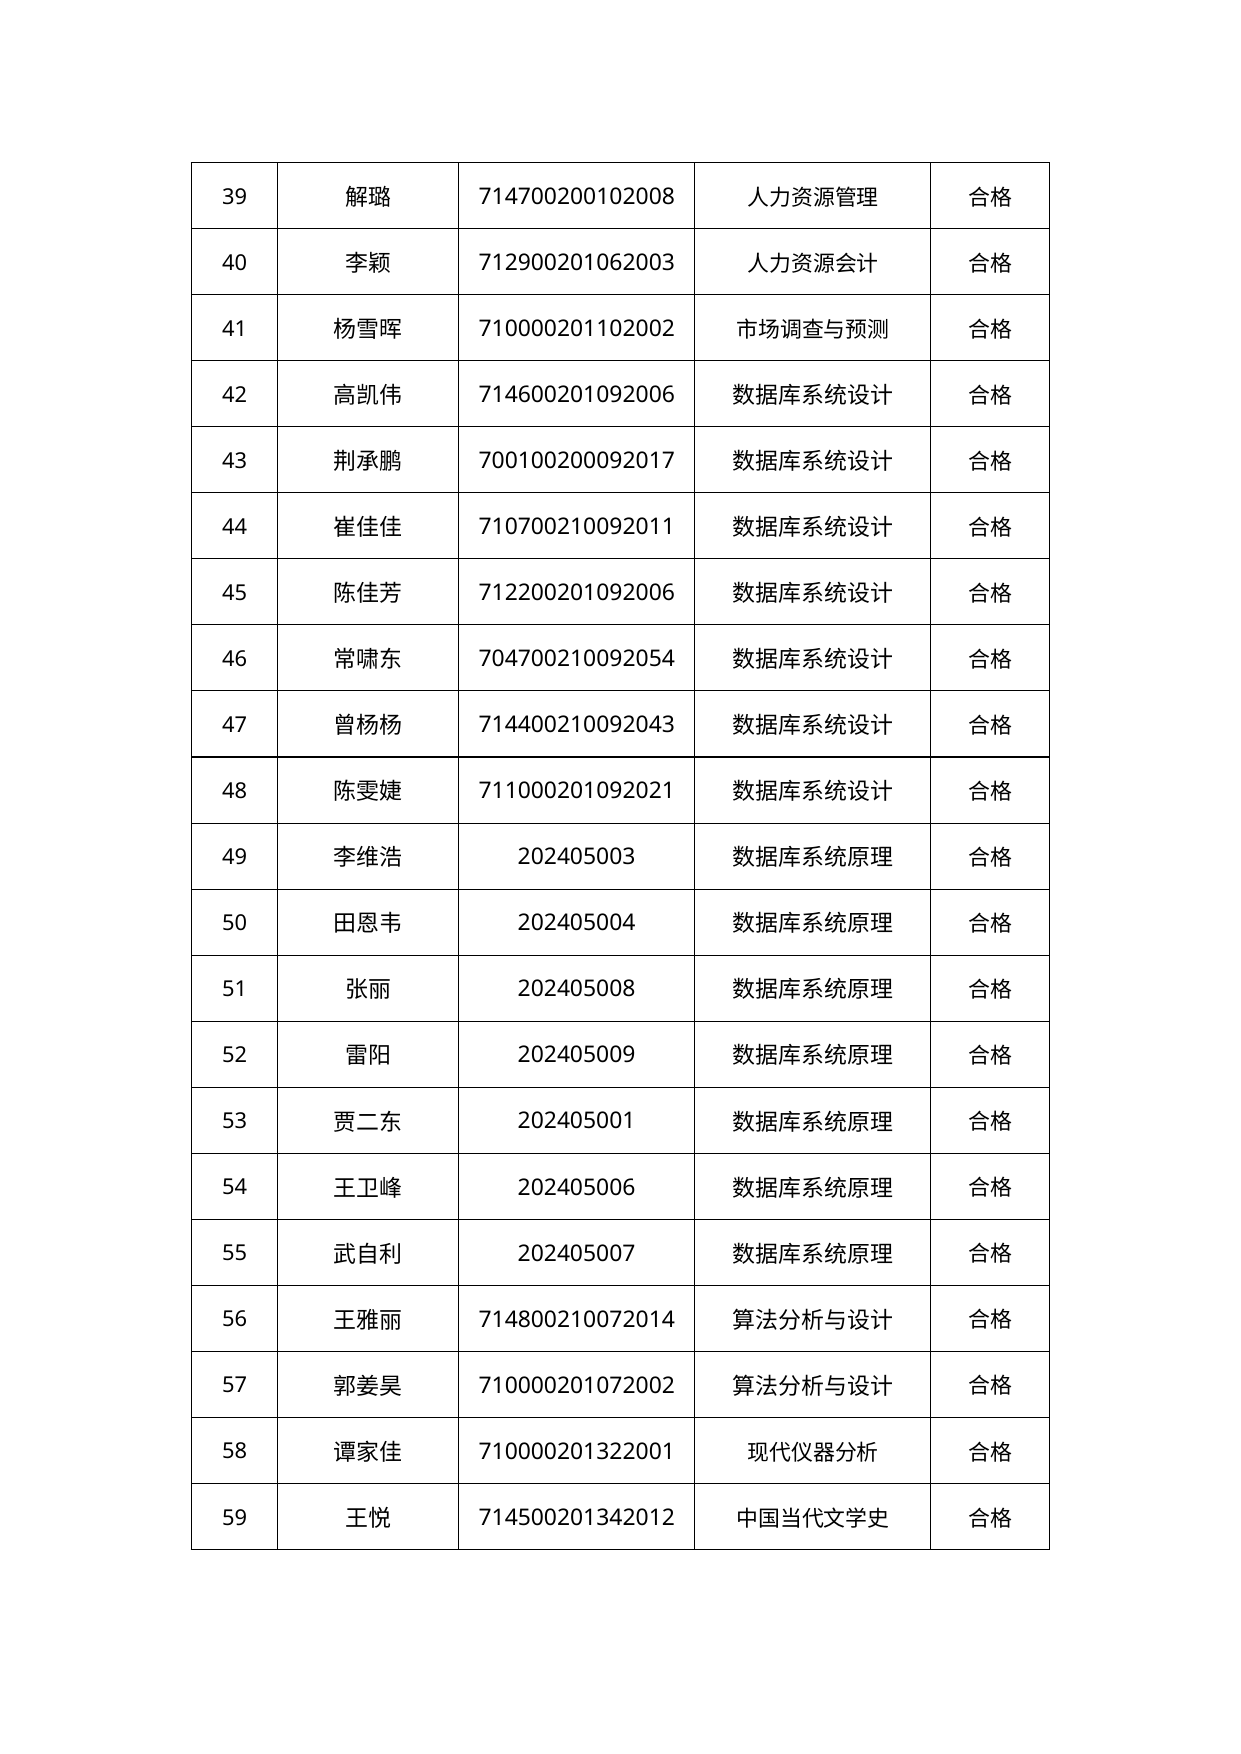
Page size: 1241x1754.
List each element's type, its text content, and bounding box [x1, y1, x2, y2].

table_cell 41 [192, 295, 277, 360]
table_cell 市场调查与预测 [695, 295, 930, 360]
table_cell 50 [192, 890, 277, 954]
table_cell 202405006 [459, 1154, 694, 1219]
table_cell 合格 [931, 1484, 1049, 1549]
table_cell 人力资源会计 [695, 229, 930, 294]
table_cell 武自利 [278, 1220, 458, 1285]
table_cell 数据库系统设计 [695, 559, 930, 624]
table_cell 55 [192, 1220, 277, 1285]
table_cell 712200201092006 [459, 559, 694, 624]
table_cell 谭家佳 [278, 1418, 458, 1483]
table_cell 714400210092043 [459, 691, 694, 756]
table_cell 算法分析与设计 [695, 1352, 930, 1417]
table_cell 59 [192, 1484, 277, 1549]
table_cell 合格 [931, 163, 1049, 228]
table_cell 常啸东 [278, 625, 458, 690]
table_cell 田恩韦 [278, 890, 458, 954]
table_cell 710000201102002 [459, 295, 694, 360]
table_cell 合格 [931, 427, 1049, 492]
table_cell 数据库系统设计 [695, 625, 930, 690]
table_cell 45 [192, 559, 277, 624]
table_cell 合格 [931, 1418, 1049, 1483]
table_cell 合格 [931, 691, 1049, 756]
table_cell 郭姜昊 [278, 1352, 458, 1417]
table_cell 714700200102008 [459, 163, 694, 228]
table_cell 合格 [931, 1154, 1049, 1219]
table_cell 雷阳 [278, 1022, 458, 1087]
table_cell 51 [192, 956, 277, 1021]
table_cell 合格 [931, 1220, 1049, 1285]
table_cell 44 [192, 493, 277, 558]
table_cell 42 [192, 361, 277, 426]
table_cell 数据库系统原理 [695, 1154, 930, 1219]
table_cell 数据库系统原理 [695, 1088, 930, 1153]
table_cell 张丽 [278, 956, 458, 1021]
table_cell 算法分析与设计 [695, 1286, 930, 1351]
table_cell 数据库系统设计 [695, 493, 930, 558]
table_cell 数据库系统原理 [695, 956, 930, 1021]
table_cell 合格 [931, 361, 1049, 426]
table_cell 陈佳芳 [278, 559, 458, 624]
table_cell 数据库系统原理 [695, 890, 930, 954]
table_cell 合格 [931, 625, 1049, 690]
table_cell 李颖 [278, 229, 458, 294]
table_cell 数据库系统设计 [695, 361, 930, 426]
table_cell 数据库系统原理 [695, 824, 930, 888]
table_cell 合格 [931, 824, 1049, 888]
table_cell 47 [192, 691, 277, 756]
table_cell 解璐 [278, 163, 458, 228]
table_cell 710000201072002 [459, 1352, 694, 1417]
table_cell 合格 [931, 493, 1049, 558]
table_cell 合格 [931, 890, 1049, 954]
table_cell 46 [192, 625, 277, 690]
table_cell 荆承鹏 [278, 427, 458, 492]
table_cell 58 [192, 1418, 277, 1483]
table_cell 中国当代文学史 [695, 1484, 930, 1549]
table_cell 曾杨杨 [278, 691, 458, 756]
table_cell 现代仪器分析 [695, 1418, 930, 1483]
table_cell 合格 [931, 295, 1049, 360]
table_cell 56 [192, 1286, 277, 1351]
table_cell 49 [192, 824, 277, 888]
table_cell 53 [192, 1088, 277, 1153]
table_cell 202405008 [459, 956, 694, 1021]
table_cell 54 [192, 1154, 277, 1219]
table_cell 数据库系统原理 [695, 1022, 930, 1087]
table_cell 714800210072014 [459, 1286, 694, 1351]
table_cell 43 [192, 427, 277, 492]
table_cell 贾二东 [278, 1088, 458, 1153]
table_cell 39 [192, 163, 277, 228]
table_cell 202405007 [459, 1220, 694, 1285]
table_cell 714600201092006 [459, 361, 694, 426]
table_cell 704700210092054 [459, 625, 694, 690]
table_cell 202405004 [459, 890, 694, 954]
table_cell 202405009 [459, 1022, 694, 1087]
table_cell 数据库系统原理 [695, 1220, 930, 1285]
table_cell 710700210092011 [459, 493, 694, 558]
table_cell 711000201092021 [459, 758, 694, 822]
table_cell 高凯伟 [278, 361, 458, 426]
table_cell 王雅丽 [278, 1286, 458, 1351]
table_cell 57 [192, 1352, 277, 1417]
table_cell 合格 [931, 1352, 1049, 1417]
table_cell 人力资源管理 [695, 163, 930, 228]
table_cell 崔佳佳 [278, 493, 458, 558]
table_cell 合格 [931, 1022, 1049, 1087]
table_cell 李维浩 [278, 824, 458, 888]
table_cell 合格 [931, 559, 1049, 624]
table_cell 杨雪晖 [278, 295, 458, 360]
table_cell 712900201062003 [459, 229, 694, 294]
table_cell 陈雯婕 [278, 758, 458, 822]
table_cell 202405003 [459, 824, 694, 888]
table_cell 合格 [931, 1088, 1049, 1153]
table_cell 合格 [931, 229, 1049, 294]
table_cell 王悦 [278, 1484, 458, 1549]
table_cell 202405001 [459, 1088, 694, 1153]
table_cell 合格 [931, 1286, 1049, 1351]
table_cell 52 [192, 1022, 277, 1087]
table_cell 王卫峰 [278, 1154, 458, 1219]
table_cell 数据库系统设计 [695, 758, 930, 822]
table_cell 数据库系统设计 [695, 691, 930, 756]
table_cell 700100200092017 [459, 427, 694, 492]
table_cell 48 [192, 758, 277, 822]
table_cell 710000201322001 [459, 1418, 694, 1483]
table_cell 数据库系统设计 [695, 427, 930, 492]
table_cell 714500201342012 [459, 1484, 694, 1549]
table_cell 40 [192, 229, 277, 294]
table_cell 合格 [931, 758, 1049, 822]
table_cell 合格 [931, 956, 1049, 1021]
